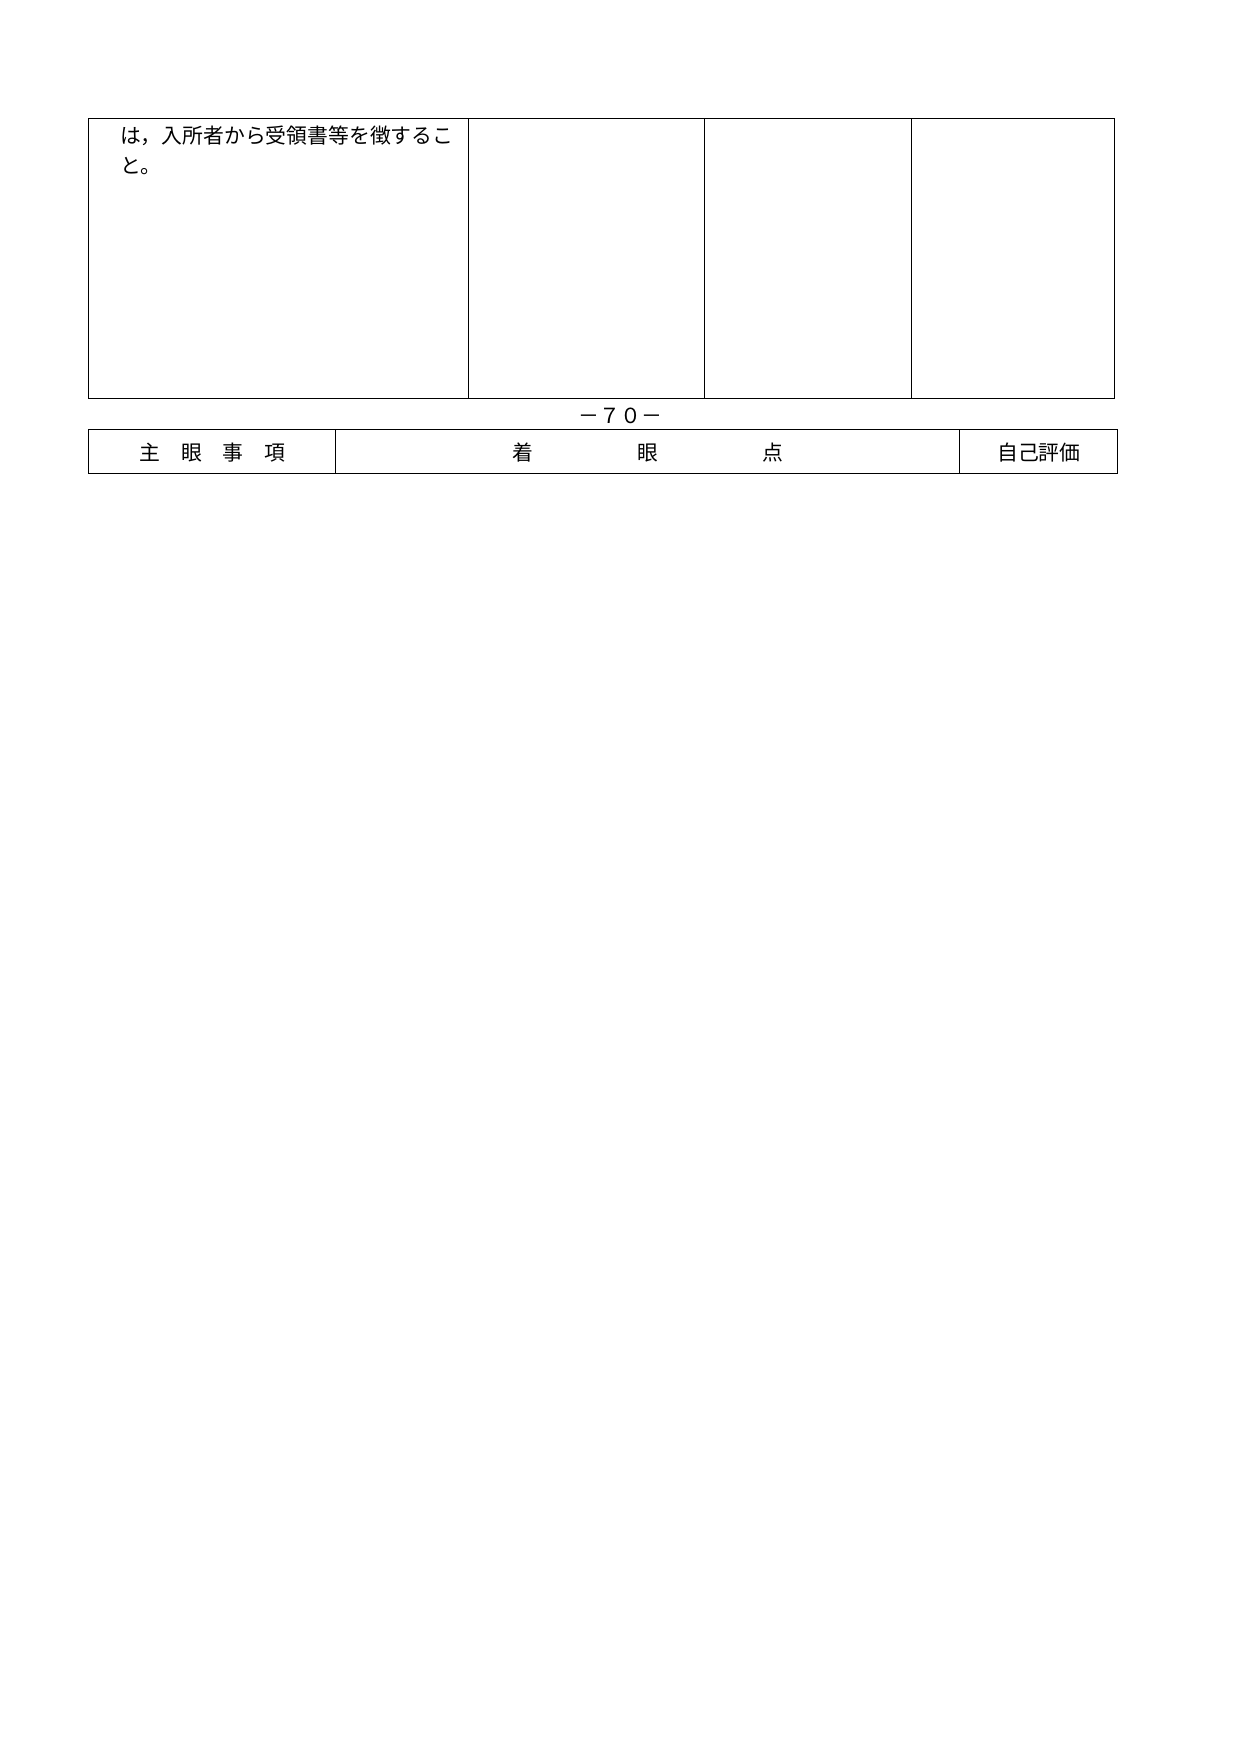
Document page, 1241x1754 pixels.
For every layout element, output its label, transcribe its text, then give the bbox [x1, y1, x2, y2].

table_cell [912, 119, 1114, 398]
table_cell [89, 119, 468, 398]
text －７０－ [89, 399, 1152, 429]
table_header 自己評価 [960, 430, 1117, 472]
table_cell [705, 119, 911, 398]
table_header 着 眼 点 [336, 430, 959, 472]
table_header 主 眼 事 項 [89, 430, 335, 472]
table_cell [469, 119, 704, 398]
